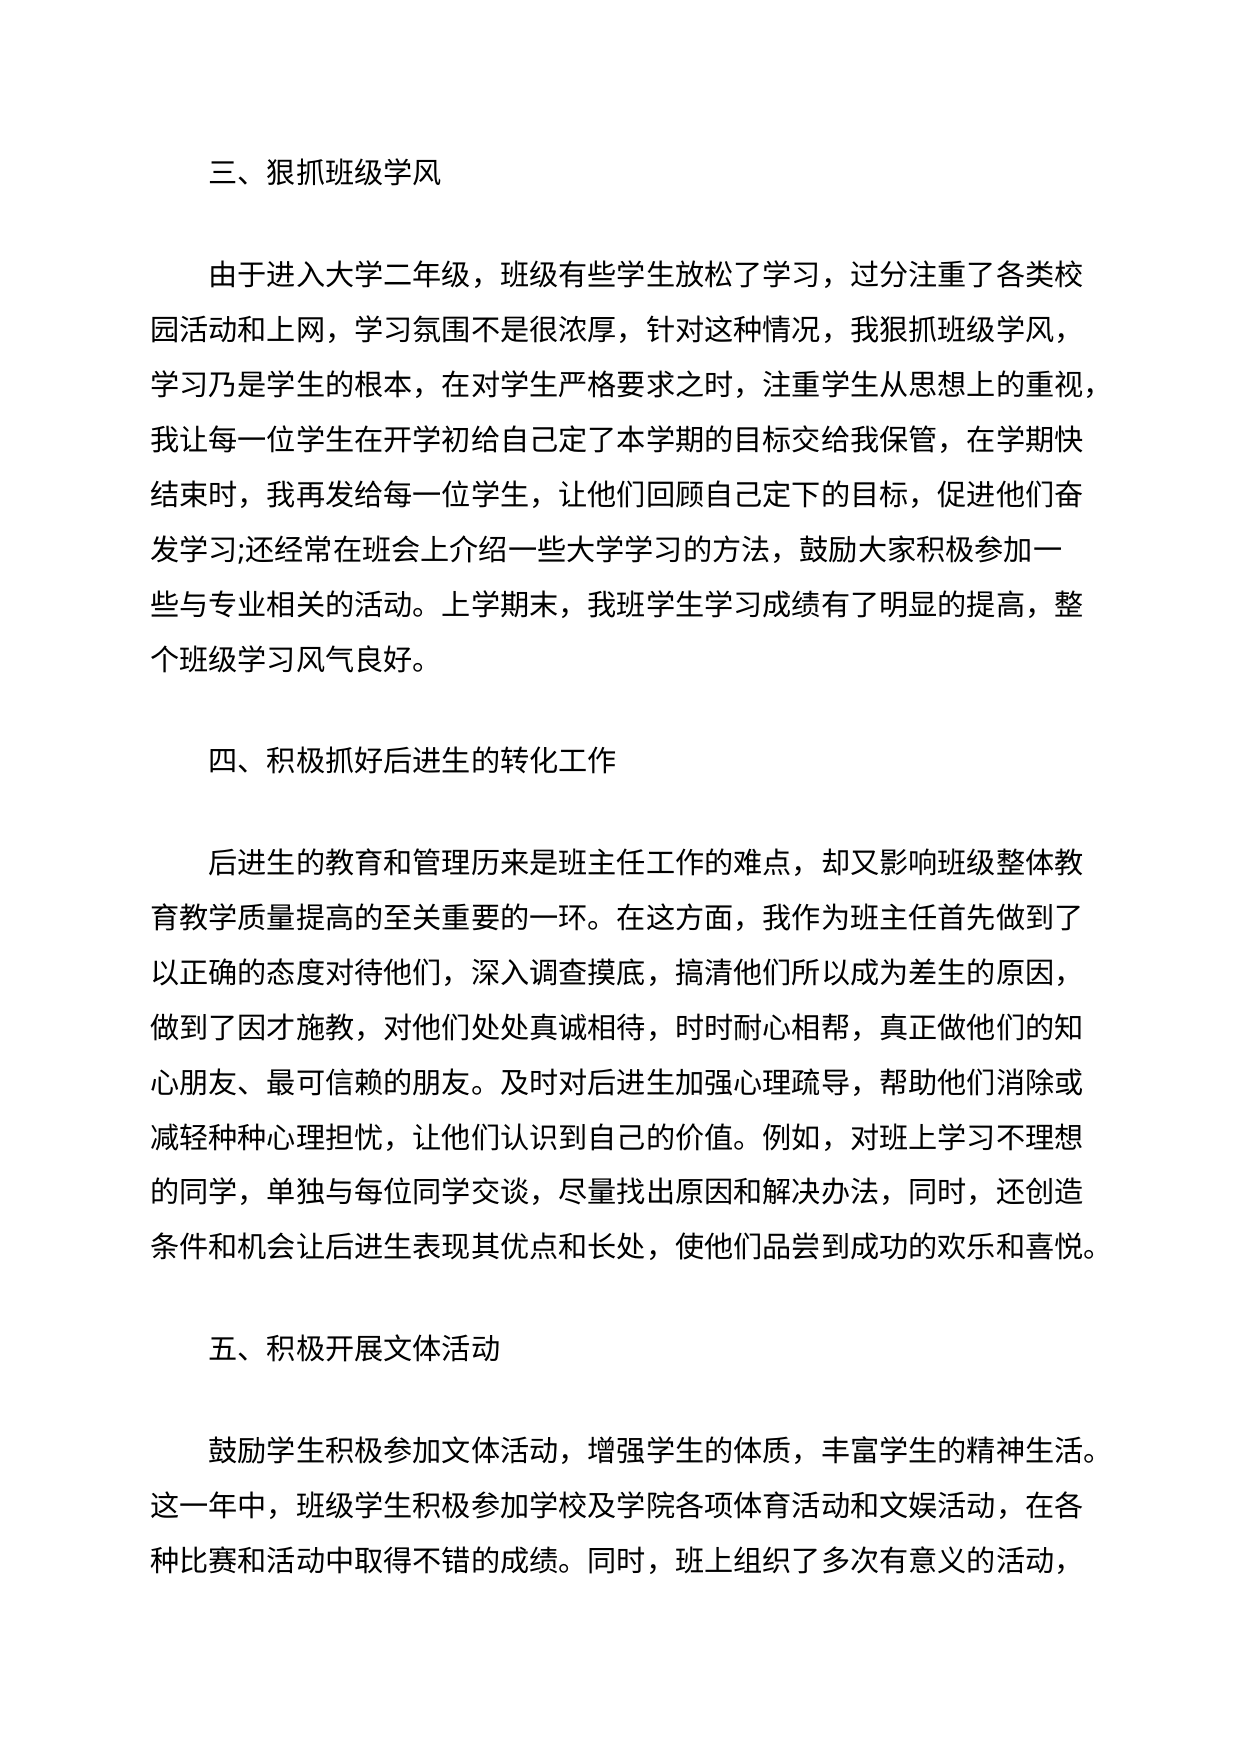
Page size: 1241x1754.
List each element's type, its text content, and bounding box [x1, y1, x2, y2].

text 三、狠抓班级学风 [150, 150, 1090, 192]
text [150, 1427, 1090, 1579]
text 四、积极抓好后进生的转化工作 [150, 738, 1090, 780]
text 由于进入大学二年级，班级有些学生放松了学习，过分注重了各类校园活动和上网，学习氛围不是很浓厚，针对这种情况，我狠抓班级学风，学习乃是学生的根本，在对学生严格要求之时，注重学生从思想上的重视，我让每一位学生在开学初给自己定了本学期的目标交给我保管，在学期快结束时，我再发给每一位学生，让他们回顾自己定下的目标，促进他们奋发学习;还经常在班会上介绍一些大学学习的方法，鼓励大家积极参加一些与专业相关的活动。上学期末，我班学生学习成绩有了明显的提高，整个班级学习风气良好。 [150, 252, 1090, 678]
text 五、积极开展文体活动 [150, 1326, 1090, 1368]
text 后进生的教育和管理历来是班主任工作的难点，却又影响班级整体教育教学质量提高的至关重要的一环。在这方面，我作为班主任首先做到了以正确的态度对待他们，深入调查摸底，搞清他们所以成为差生的原因，做到了因才施教，对他们处处真诚相待，时时耐心相帮，真正做他们的知心朋友、最可信赖的朋友。及时对后进生加强心理疏导，帮助他们消除或减轻种种心理担忧，让他们认识到自己的价值。例如，对班上学习不理想的同学，单独与每位同学交谈，尽量找出原因和解决办法，同时，还创造条件和机会让后进生表现其优点和长处，使他们品尝到成功的欢乐和喜悦。 [150, 840, 1090, 1266]
